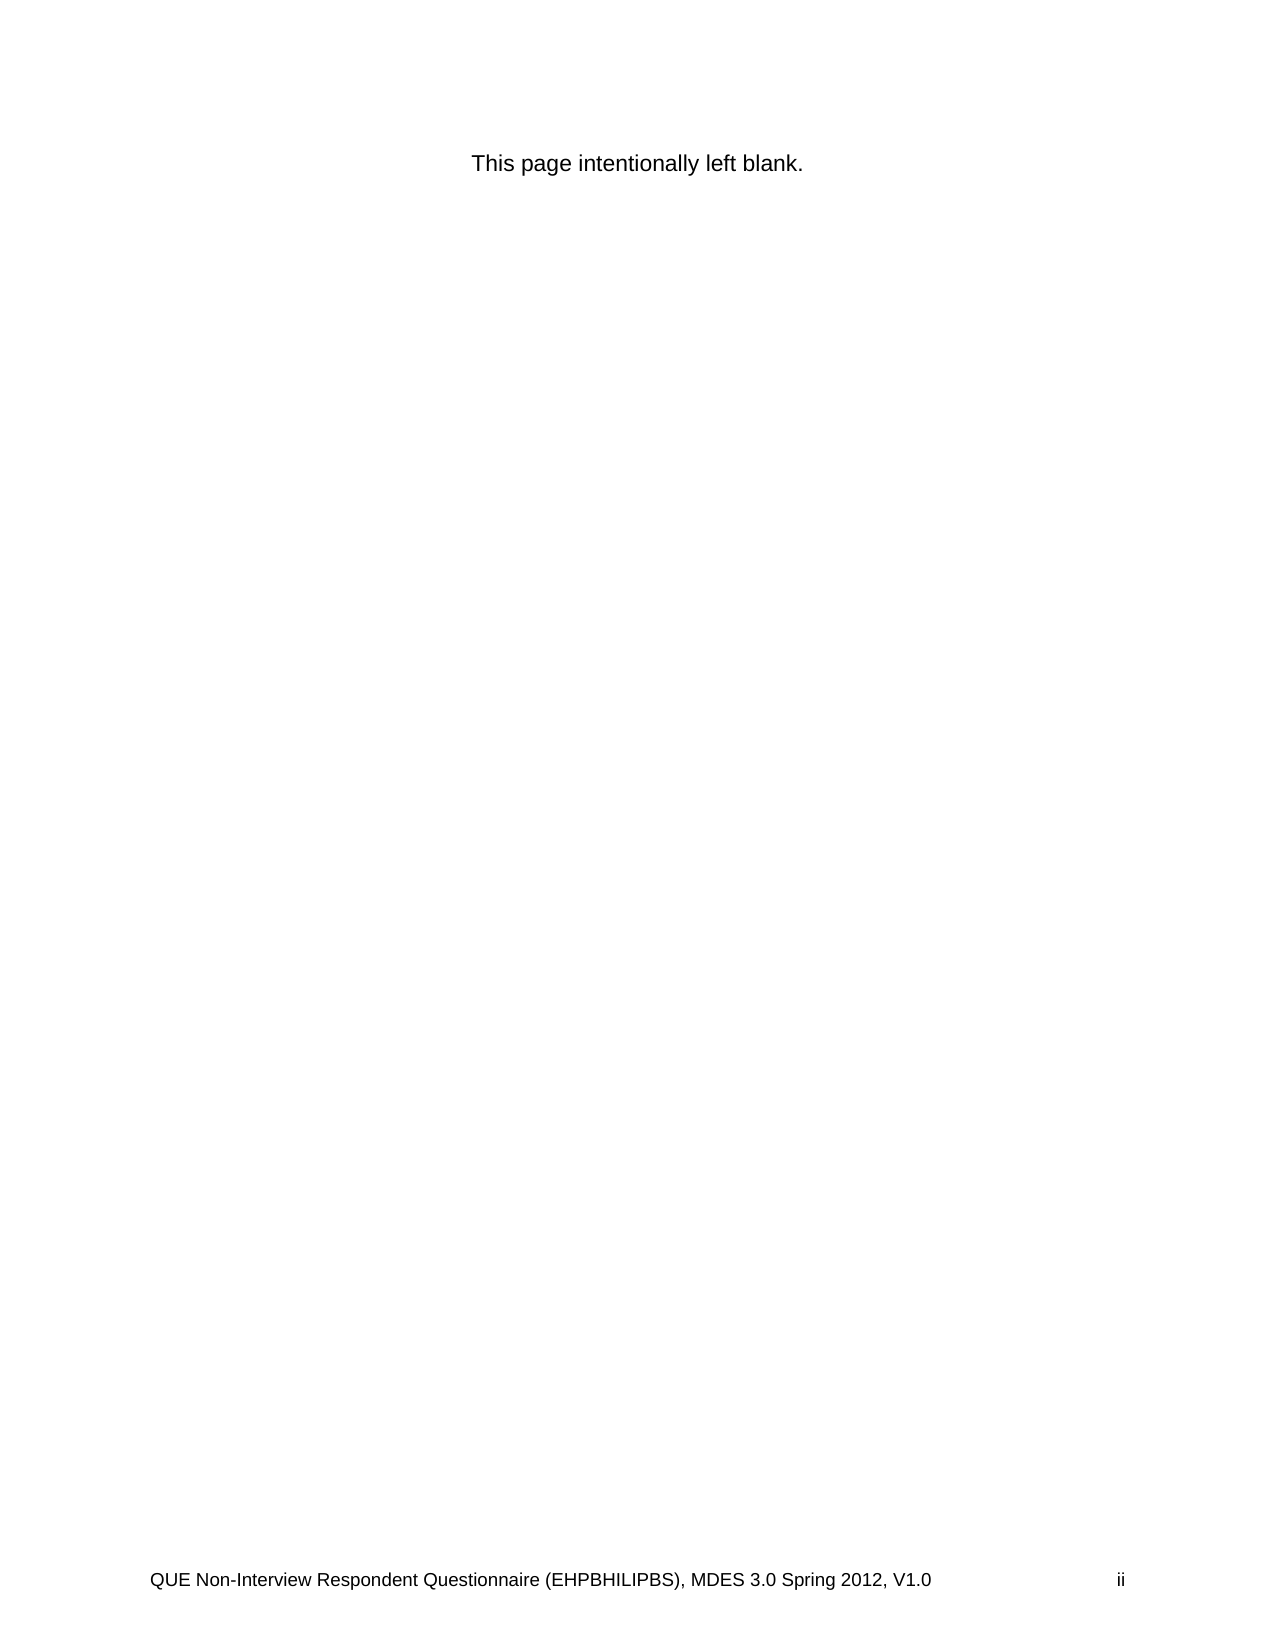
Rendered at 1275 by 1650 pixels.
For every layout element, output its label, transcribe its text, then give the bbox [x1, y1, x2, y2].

text This page intentionally left blank. [150, 150, 1125, 176]
